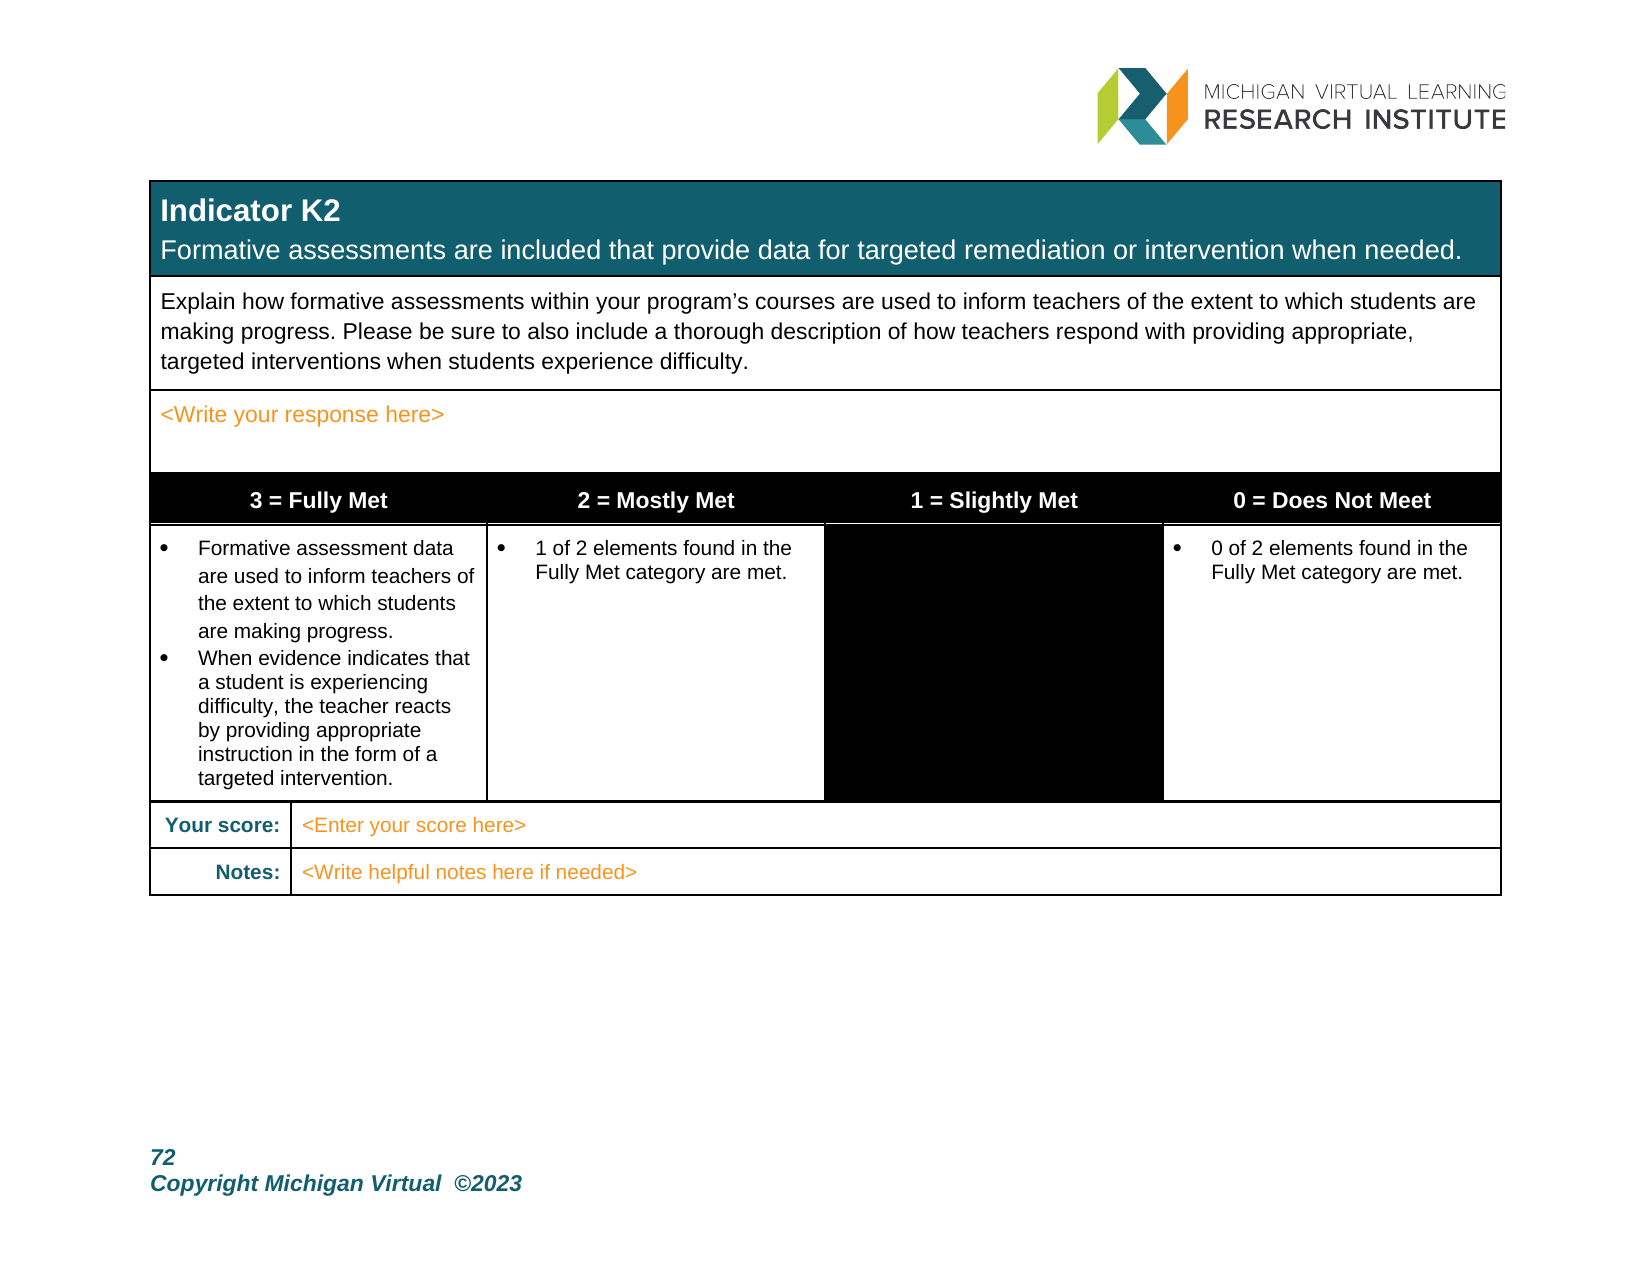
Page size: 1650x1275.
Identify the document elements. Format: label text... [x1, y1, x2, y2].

table_header 2 = Mostly Met [488, 476, 824, 523]
table_cell 1 of 2 elements found in the Fully Met category are met. [488, 526, 824, 800]
table_cell <Enter your score here> [292, 803, 1500, 847]
table_cell Explain how formative assessments within your program’s courses are used to inform teachers of the extent to which students are making progress. Please be sure to also include a thorough description of how teachers respond with providing appropriate, targeted interventions when students experience difficulty. [151, 277, 1500, 389]
picture [1097, 68, 1506, 145]
table_header 3 = Fully Met [151, 476, 486, 523]
table_cell Notes: [151, 849, 290, 894]
table_cell [826, 526, 1162, 800]
table_header 0 = Does Not Meet [1164, 476, 1500, 523]
table_cell <Write your response here> [151, 391, 1500, 472]
table_cell 0 of 2 elements found in the Fully Met category are met. [1164, 526, 1500, 800]
table_cell <Write helpful notes here if needed> [292, 849, 1500, 894]
table_header 1 = Slightly Met [826, 476, 1162, 523]
table_cell Formative assessment data are used to inform teachers of the extent to which students are making progress. When evidence indicates that a student is experiencing difficulty, the teacher reacts by providing appropriate instruction in the form of a targeted intervention. [151, 526, 486, 800]
table_cell Your score: [151, 803, 290, 847]
table_header Indicator K2 Formative assessments are included that provide data for targeted remediation or intervention when needed. [151, 182, 1500, 275]
